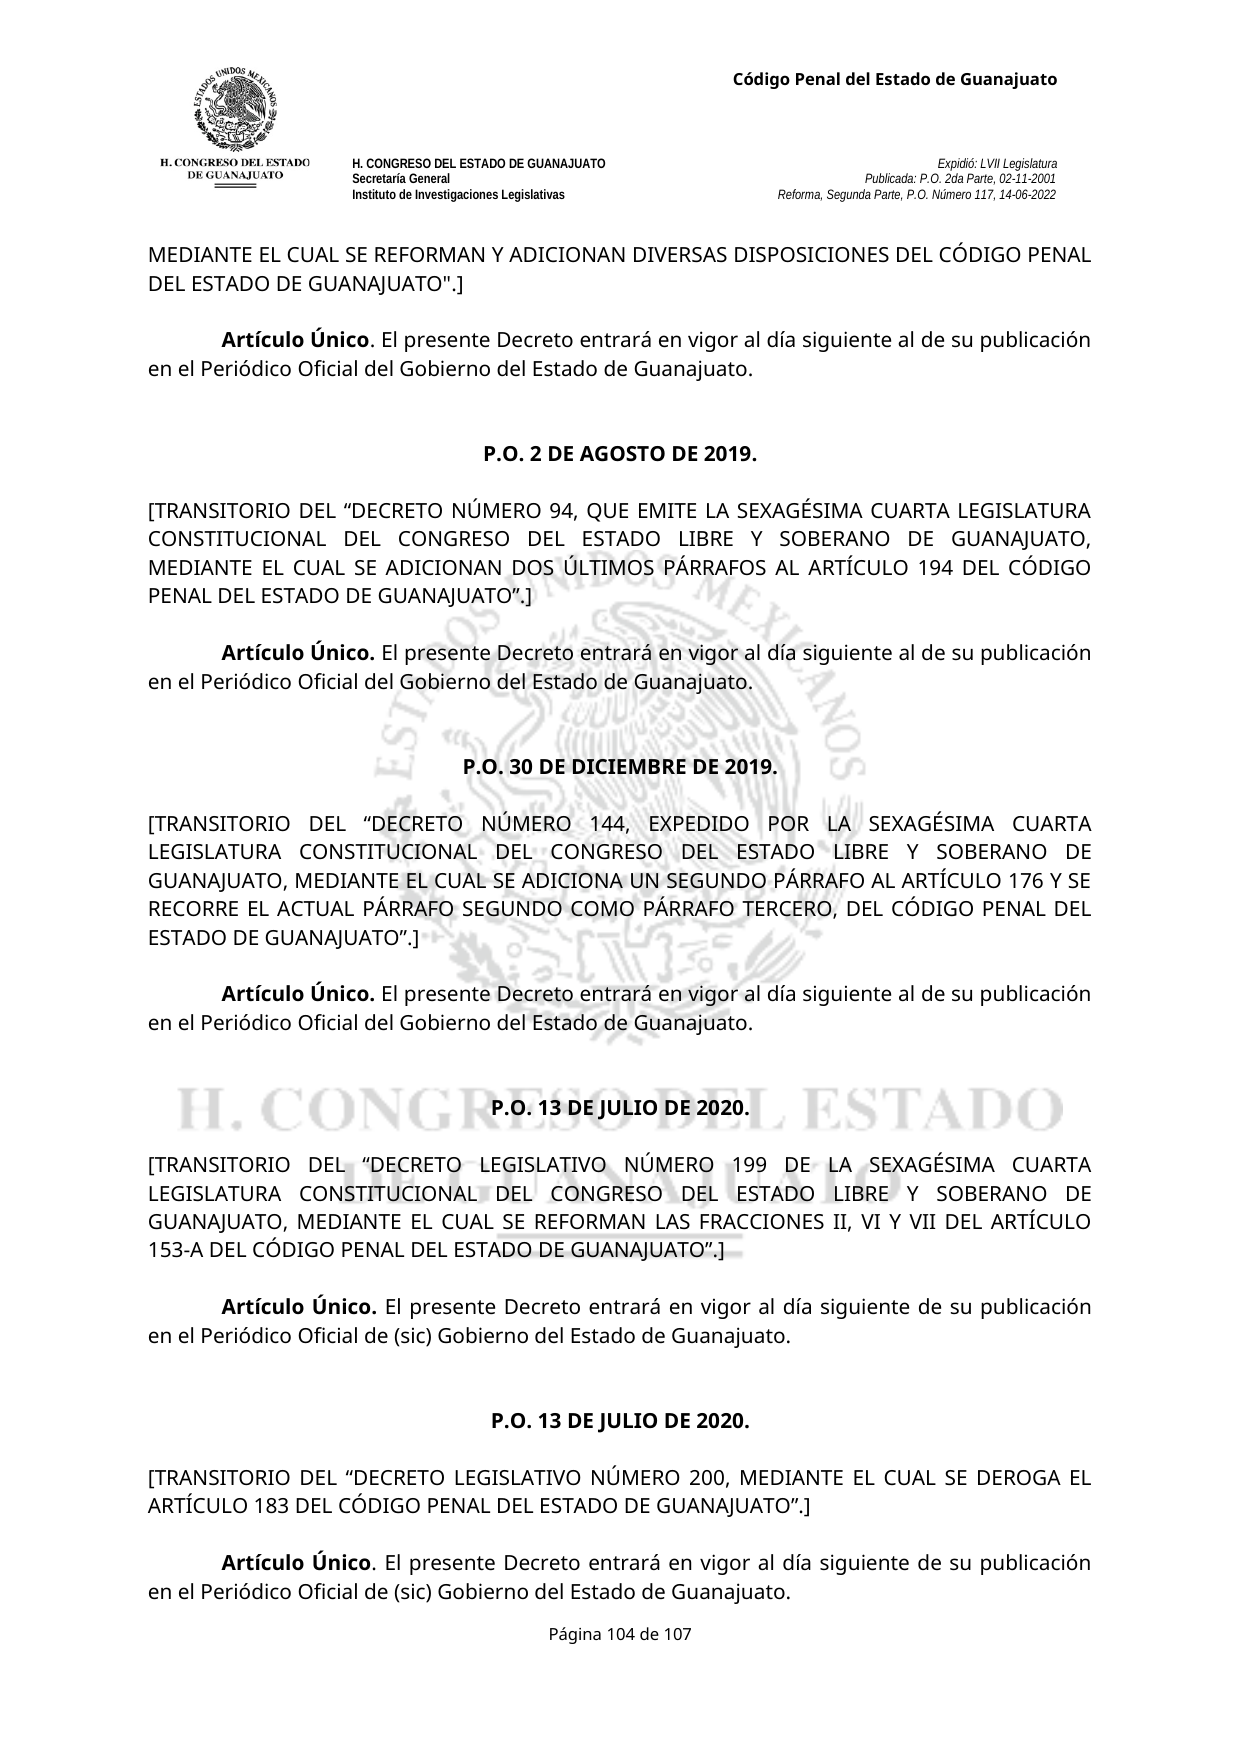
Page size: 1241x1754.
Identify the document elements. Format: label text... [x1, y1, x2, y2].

text P.O. 13 DE JULIO DE 2020. [148, 1093, 1092, 1122]
text [TRANSITORIO DEL “DECRETO NÚMERO 94, QUE EMITE LA SEXAGÉSIMA CUARTA LEGISLATURA CONSTITUCIONAL DEL CONGRESO DEL ESTADO LIBRE Y SOBERANO DE GUANAJUATO, MEDIANTE EL CUAL SE ADICIONAN DOS ÚLTIMOS PÁRRAFOS AL ARTÍCULO 194 DEL CÓDIGO PENAL DEL ESTADO DE GUANAJUATO”.] [148, 496, 1092, 610]
text [TRANSITORIO DEL “DECRETO NÚMERO 144, EXPEDIDO POR LA SEXAGÉSIMA CUARTA LEGISLATURA CONSTITUCIONAL DEL CONGRESO DEL ESTADO LIBRE Y SOBERANO DE GUANAJUATO, MEDIANTE EL CUAL SE ADICIONA UN SEGUNDO PÁRRAFO AL ARTÍCULO 176 Y SE RECORRE EL ACTUAL PÁRRAFO SEGUNDO COMO PÁRRAFO TERCERO, DEL CÓDIGO PENAL DEL ESTADO DE GUANAJUATO”.] [148, 809, 1092, 951]
text Artículo Único. El presente Decreto entrará en vigor al día siguiente al de su publicación en el Periódico Oficial del Gobierno del Estado de Guanajuato. [148, 326, 1092, 382]
text Artículo Único. El presente Decreto entrará en vigor al día siguiente al de su publicación en el Periódico Oficial del Gobierno del Estado de Guanajuato. [148, 638, 1092, 695]
text P.O. 30 DE DICIEMBRE DE 2019. [148, 752, 1092, 781]
text Artículo Único. El presente Decreto entrará en vigor al día siguiente al de su publicación en el Periódico Oficial del Gobierno del Estado de Guanajuato. [148, 979, 1092, 1036]
text Artículo Único. El presente Decreto entrará en vigor al día siguiente de su publicación en el Periódico Oficial de (sic) Gobierno del Estado de Guanajuato. [148, 1292, 1092, 1349]
picture [160, 67, 310, 194]
text P.O. 13 DE JULIO DE 2020. [148, 1406, 1092, 1434]
text [TRANSITORIO DEL “DECRETO LEGISLATIVO NÚMERO 200, MEDIANTE EL CUAL SE DEROGA EL ARTÍCULO 183 DEL CÓDIGO PENAL DEL ESTADO DE GUANAJUATO”.] [148, 1463, 1092, 1520]
text Artículo Único. El presente Decreto entrará en vigor al día siguiente de su publicación en el Periódico Oficial de (sic) Gobierno del Estado de Guanajuato. [148, 1548, 1092, 1605]
text P.O. 2 DE AGOSTO DE 2019. [148, 439, 1092, 468]
text [TRANSITORIO DEL “DECRETO LEGISLATIVO NÚMERO 199 DE LA SEXAGÉSIMA CUARTA LEGISLATURA CONSTITUCIONAL DEL CONGRESO DEL ESTADO LIBRE Y SOBERANO DE GUANAJUATO, MEDIANTE EL CUAL SE REFORMAN LAS FRACCIONES II, VI Y VII DEL ARTÍCULO 153-A DEL CÓDIGO PENAL DEL ESTADO DE GUANAJUATO”.] [148, 1150, 1092, 1264]
